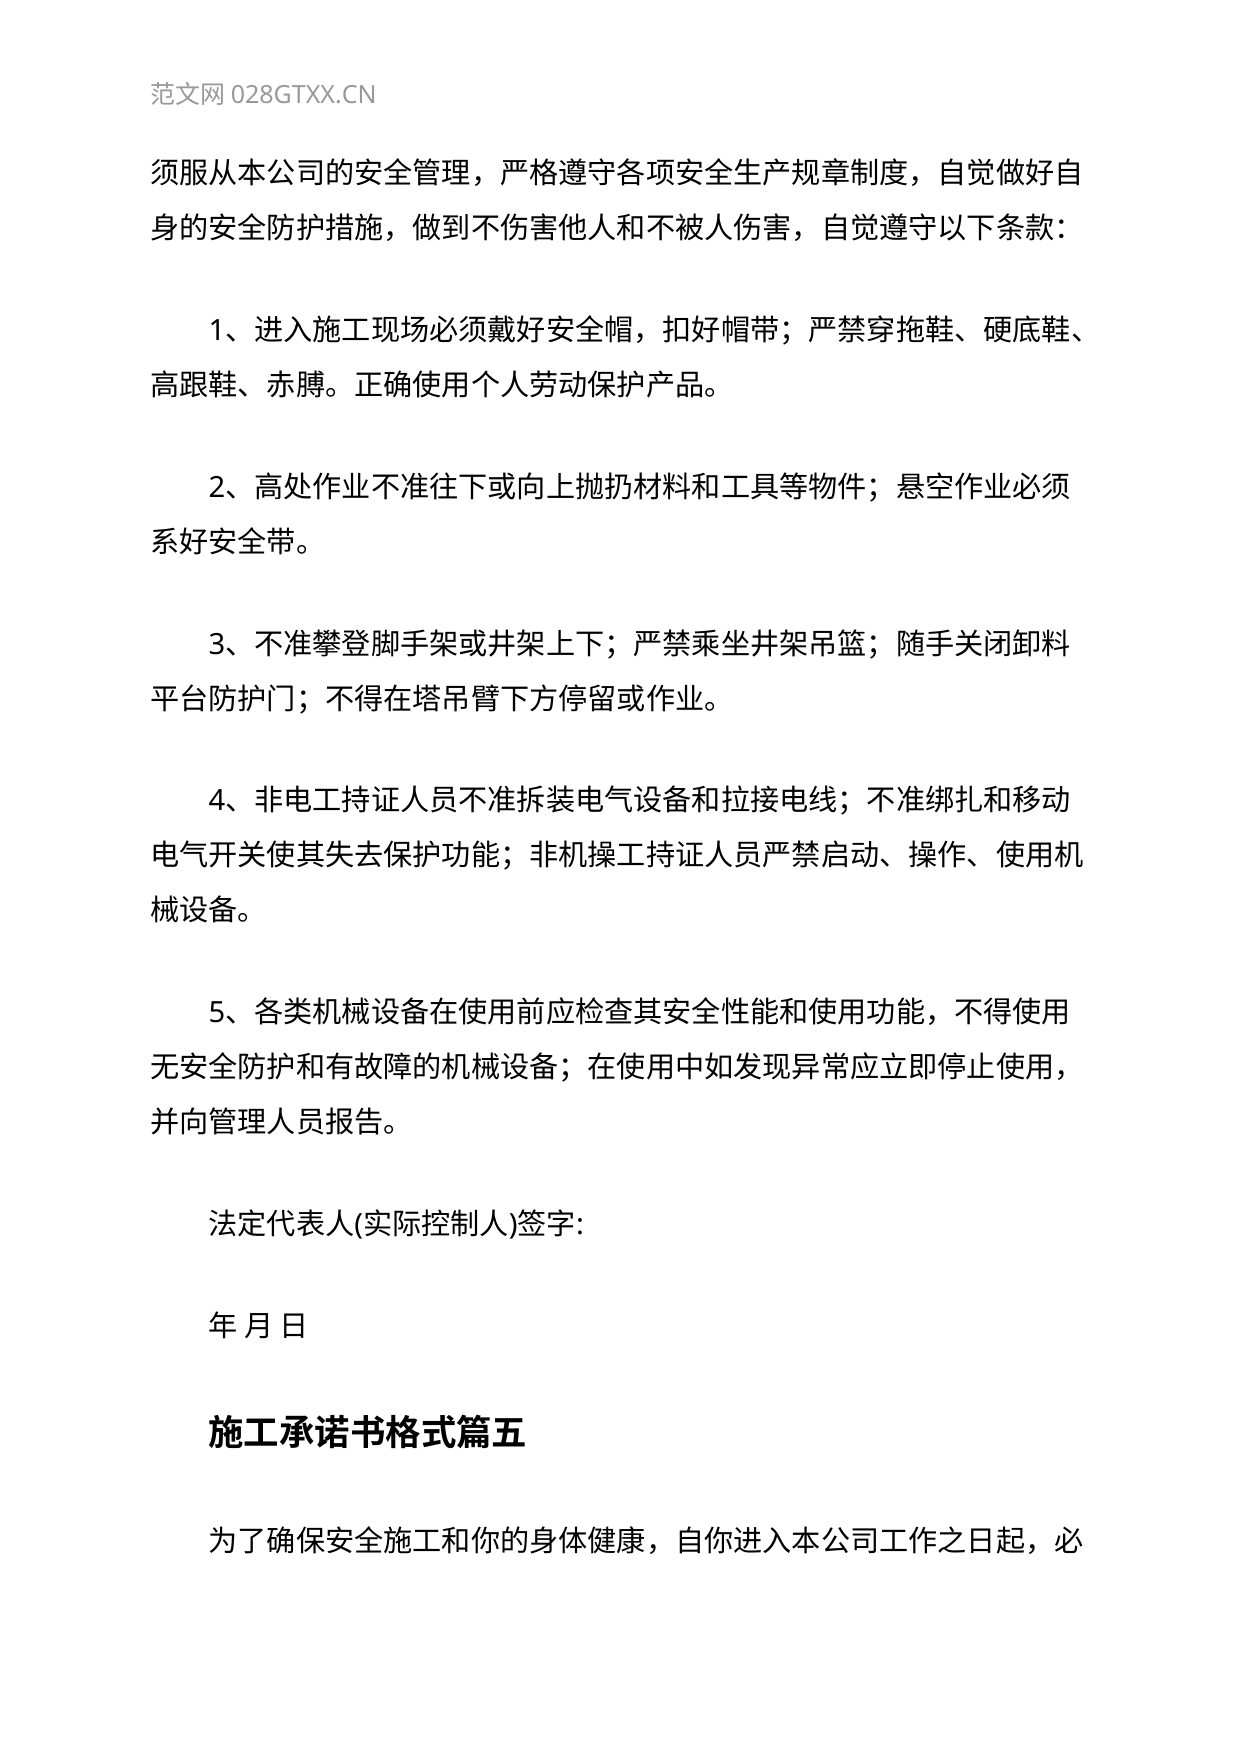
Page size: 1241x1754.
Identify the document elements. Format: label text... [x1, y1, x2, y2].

text 法定代表人(实际控制人)签字: [150, 1200, 1090, 1243]
text 2、高处作业不准往下或向上抛扔材料和工具等物件；悬空作业必须系好安全带。 [150, 463, 1090, 561]
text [150, 150, 1090, 247]
text 1、进入施工现场必须戴好安全帽，扣好帽带；严禁穿拖鞋、硬底鞋、高跟鞋、赤膊。正确使用个人劳动保护产品。 [150, 307, 1090, 404]
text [150, 1517, 1090, 1560]
text 5、各类机械设备在使用前应检查其安全性能和使用功能，不得使用无安全防护和有故障的机械设备；在使用中如发现异常应立即停止使用，并向管理人员报告。 [150, 989, 1090, 1141]
text 年 月 日 [150, 1302, 1090, 1344]
text 4、非电工持证人员不准拆装电气设备和拉接电线；不准绑扎和移动电气开关使其失去保护功能；非机操工持证人员严禁启动、操作、使用机械设备。 [150, 777, 1090, 929]
text 施工承诺书格式篇五 [150, 1404, 1090, 1455]
text 3、不准攀登脚手架或井架上下；严禁乘坐井架吊篮；随手关闭卸料平台防护门；不得在塔吊臂下方停留或作业。 [150, 620, 1090, 717]
